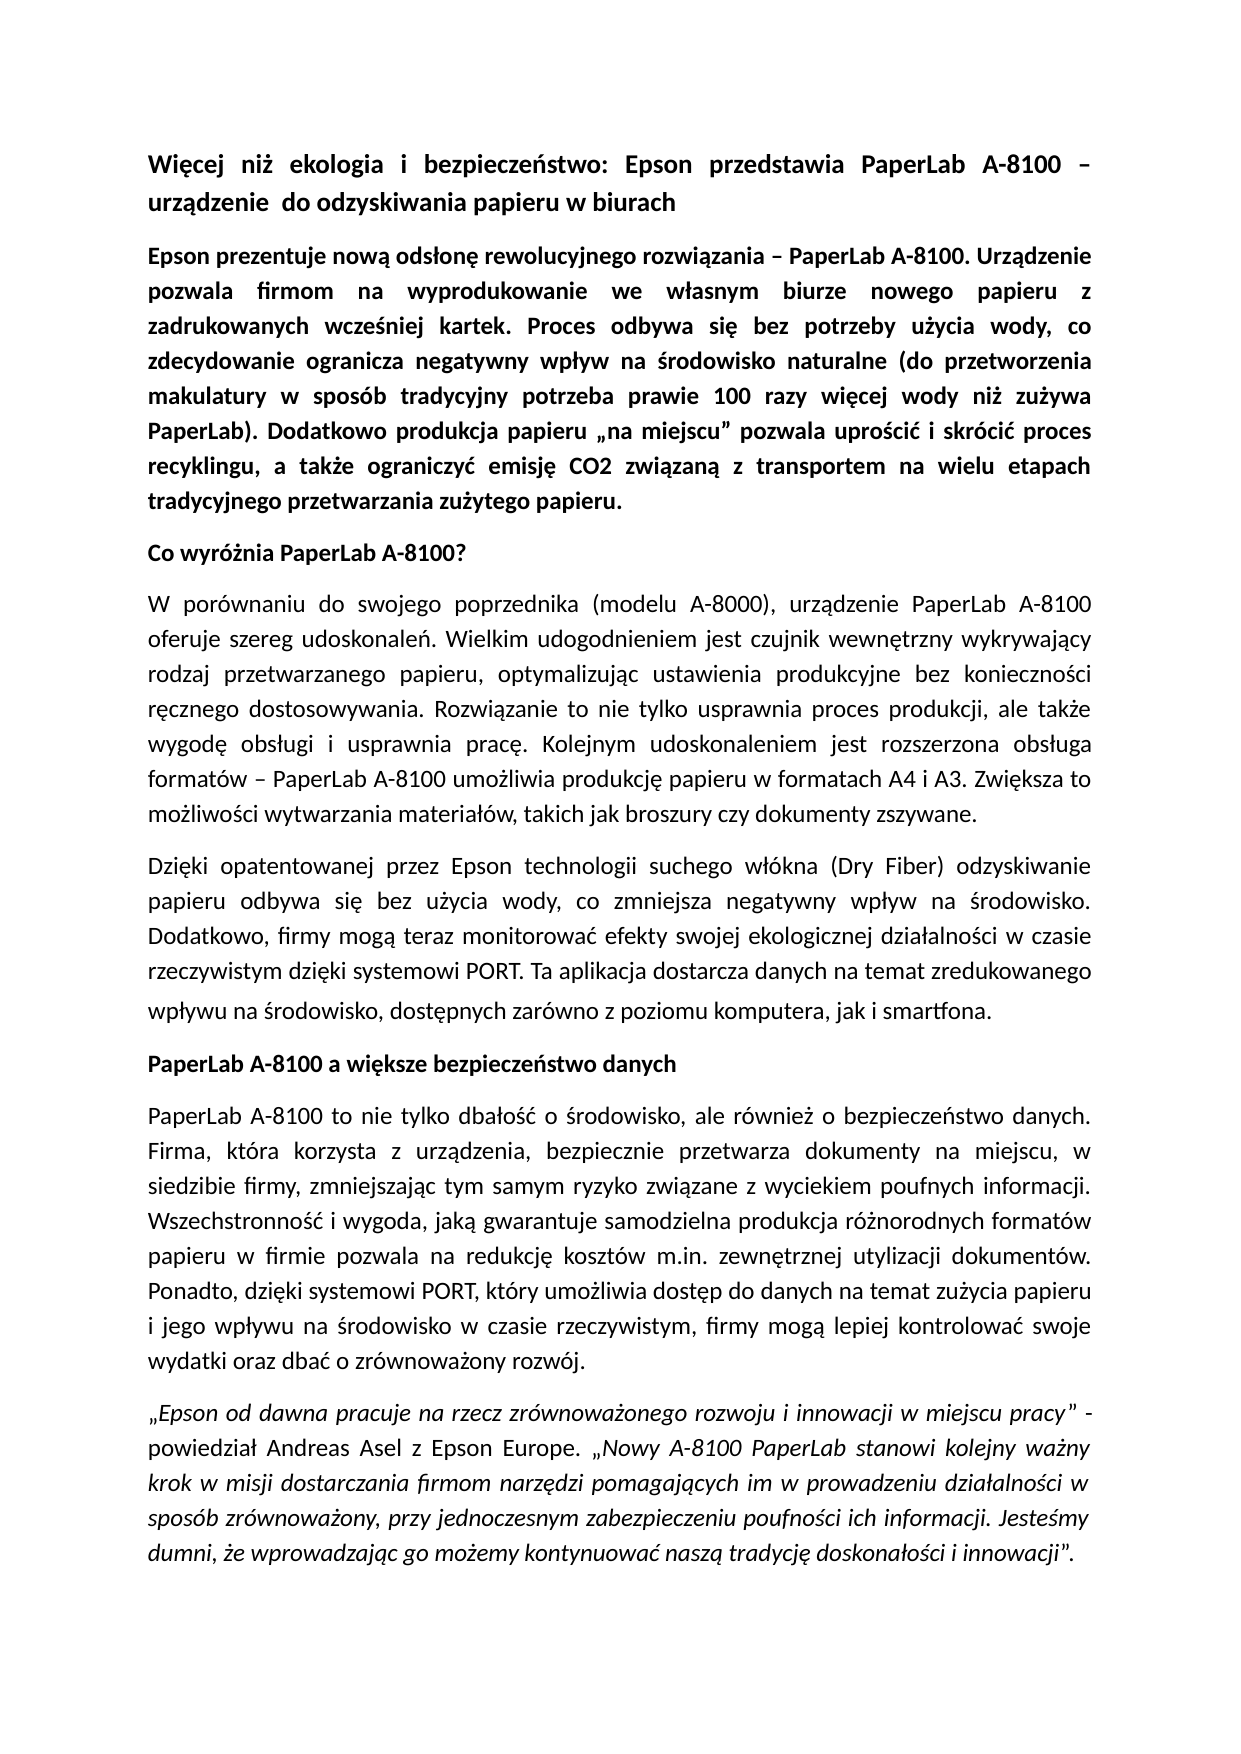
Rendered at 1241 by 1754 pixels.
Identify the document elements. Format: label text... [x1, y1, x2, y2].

text „Epson od dawna pracuje na rzecz zrównoważonego rozwoju i innowacji w miejscu pracy” - powiedział Andreas Asel z Epson Europe. „Nowy A-8100 PaperLab stanowi kolejny ważny krok w misji dostarczania firmom narzędzi pomagających im w prowadzeniu działalności w sposób zrównoważony, przy jednoczesnym zabezpieczeniu poufności ich informacji. Jesteśmy dumni, że wprowadzając go możemy kontynuować naszą tradycję doskonałości i innowacji”. [148, 1397, 1093, 1567]
text W porównaniu do swojego poprzednika (modelu A-8000), urządzenie PaperLab A-8100 oferuje szereg udoskonaleń. Wielkim udogodnieniem jest czujnik wewnętrzny wykrywający rodzaj przetwarzanego papieru, optymalizując ustawienia produkcyjne bez konieczności ręcznego dostosowywania. Rozwiązanie to nie tylko usprawnia proces produkcji, ale także wygodę obsługi i usprawnia pracę. Kolejnym udoskonaleniem jest rozszerzona obsługa formatów – PaperLab A-8100 umożliwia produkcję papieru w formatach A4 i A3. Zwiększa to możliwości wytwarzania materiałów, takich jak broszury czy dokumenty zszywane. [148, 588, 1093, 829]
text Co wyróżnia PaperLab A-8100? [148, 537, 1093, 567]
text PaperLab A-8100 to nie tylko dbałość o środowisko, ale również o bezpieczeństwo danych. Firma, która korzysta z urządzenia, bezpiecznie przetwarza dokumenty na miejscu, w siedzibie firmy, zmniejszając tym samym ryzyko związane z wyciekiem poufnych informacji. Wszechstronność i wygoda, jaką gwarantuje samodzielna produkcja różnorodnych formatów papieru w firmie pozwala na redukcję kosztów m.in. zewnętrznej utylizacji dokumentów. Ponadto, dzięki systemowi PORT, który umożliwia dostęp do danych na temat zużycia papieru i jego wpływu na środowisko w czasie rzeczywistym, firmy mogą lepiej kontrolować swoje wydatki oraz dbać o zrównoważony rozwój. [148, 1100, 1093, 1376]
text PaperLab A-8100 a większe bezpieczeństwo danych [148, 1048, 1093, 1079]
text Dzięki opatentowanej przez Epson technologii suchego włókna (Dry Fiber) odzyskiwanie papieru odbywa się bez użycia wody, co zmniejsza negatywny wpływ na środowisko. Dodatkowo, firmy mogą teraz monitorować efekty swojej ekologicznej działalności w czasie rzeczywistym dzięki systemowi PORT. Ta aplikacja dostarcza danych na temat zredukowanego wpływu na środowisko, dostępnych zarówno z poziomu komputera, jak i smartfona. [148, 850, 1093, 1027]
text Epson prezentuje nową odsłonę rewolucyjnego rozwiązania – PaperLab A-8100. Urządzenie pozwala firmom na wyprodukowanie we własnym biurze nowego papieru z zadrukowanych wcześniej kartek. Proces odbywa się bez potrzeby użycia wody, co zdecydowanie ogranicza negatywny wpływ na środowisko naturalne (do przetworzenia makulatury w sposób tradycyjny potrzeba prawie 100 razy więcej wody niż zużywa PaperLab). Dodatkowo produkcja papieru „na miejscu” pozwala uprościć i skrócić proces recyklingu, a także ograniczyć emisję CO2 związaną z transportem na wielu etapach tradycyjnego przetwarzania zużytego papieru. [148, 240, 1093, 516]
text Więcej niż ekologia i bezpieczeństwo: Epson przedstawia PaperLab A-8100 – urządzenie do odzyskiwania papieru w biurach [148, 148, 1093, 218]
